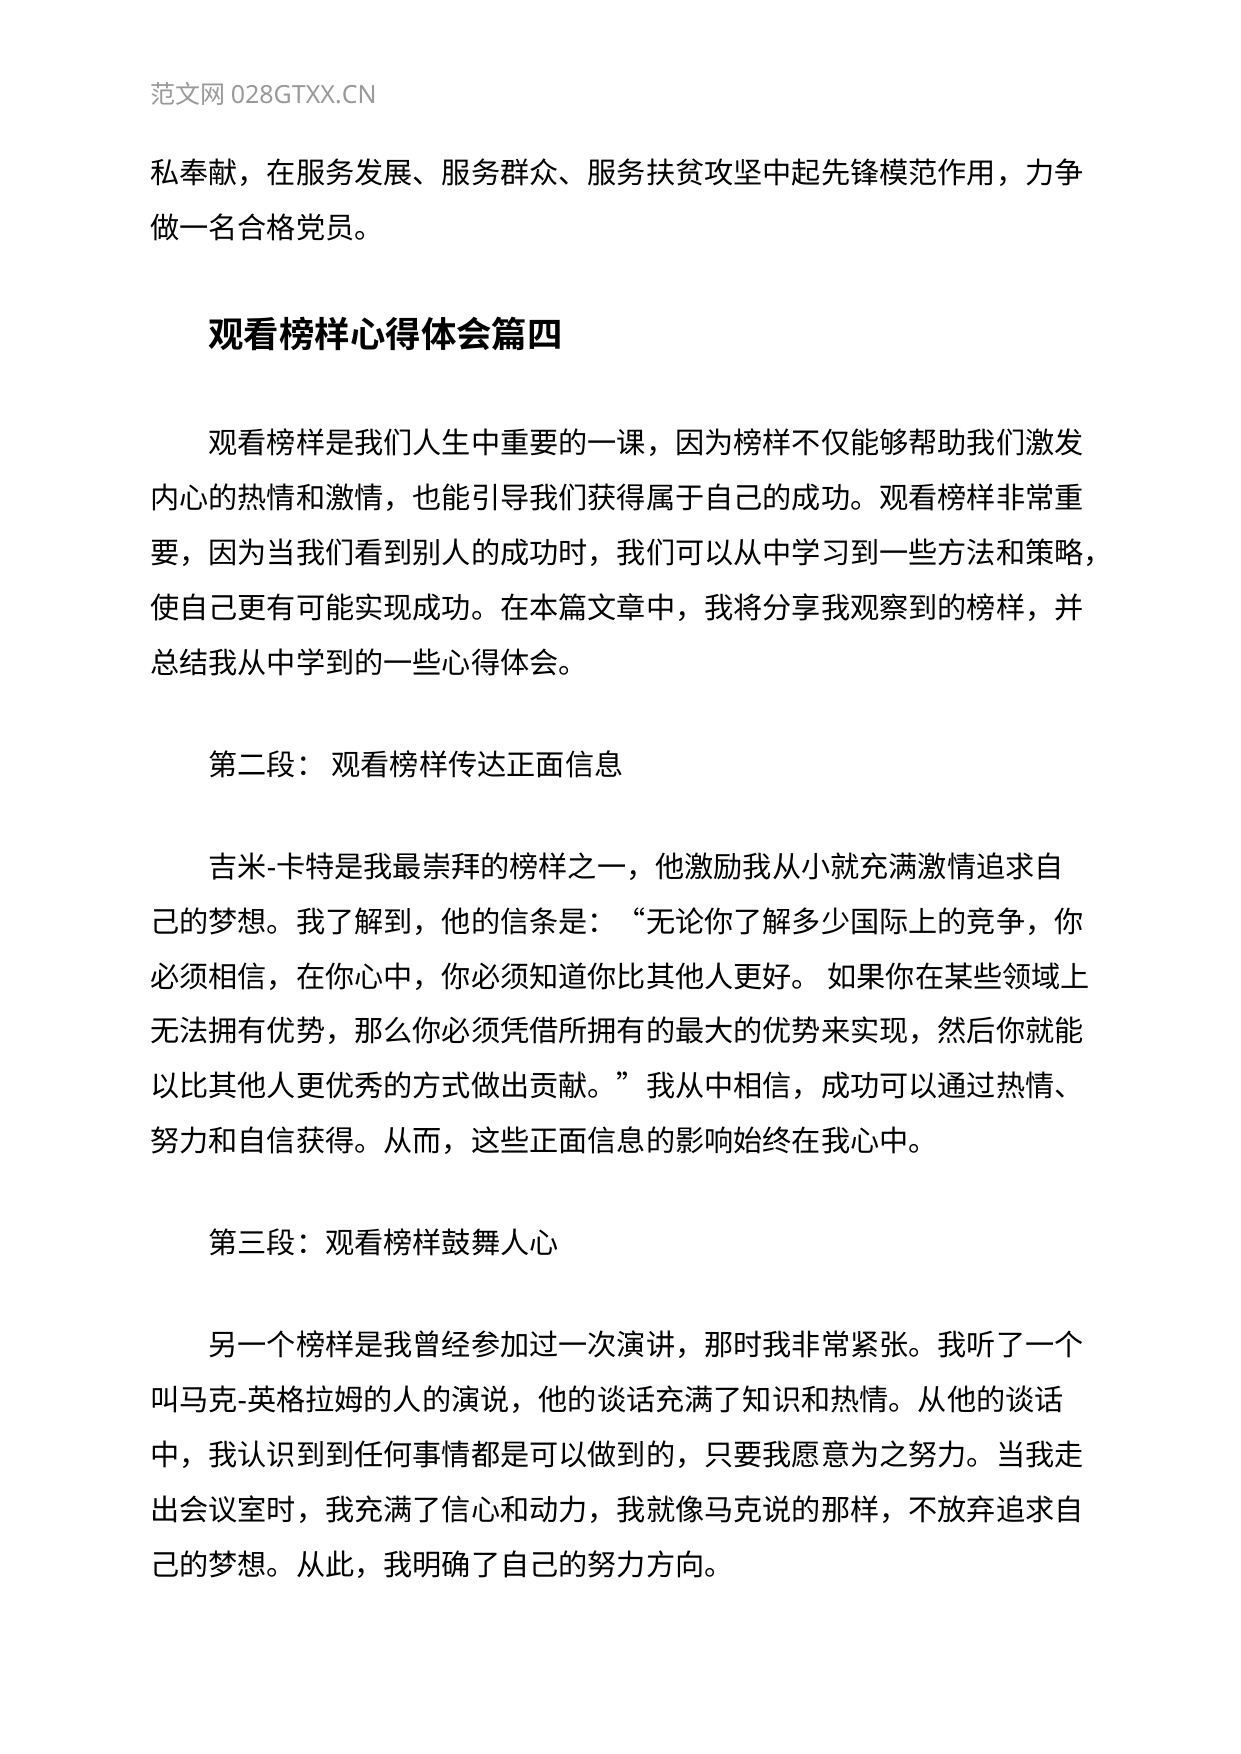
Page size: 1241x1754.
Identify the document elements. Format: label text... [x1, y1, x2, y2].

text 观看榜样心得体会篇四 [150, 307, 1090, 358]
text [150, 150, 1090, 247]
text 第二段： 观看榜样传达正面信息 [150, 741, 1090, 784]
text 吉米-卡特是我最崇拜的榜样之一，他激励我从小就充满激情追求自己的梦想。我了解到，他的信条是：“无论你了解多少国际上的竞争，你必须相信，在你心中，你必须知道你比其他人更好。 如果你在某些领域上无法拥有优势，那么你必须凭借所拥有的最大的优势来实现，然后你就能以比其他人更优秀的方式做出贡献。”我从中相信，成功可以通过热情、努力和自信获得。从而，这些正面信息的影响始终在我心中。 [150, 843, 1090, 1160]
text 第三段：观看榜样鼓舞人心 [150, 1219, 1090, 1262]
text 另一个榜样是我曾经参加过一次演讲，那时我非常紧张。我听了一个叫马克-英格拉姆的人的演说，他的谈话充满了知识和热情。从他的谈话中，我认识到到任何事情都是可以做到的，只要我愿意为之努力。当我走出会议室时，我充满了信心和动力，我就像马克说的那样，不放弃追求自己的梦想。从此，我明确了自己的努力方向。 [150, 1321, 1090, 1583]
text 观看榜样是我们人生中重要的一课，因为榜样不仅能够帮助我们激发内心的热情和激情，也能引导我们获得属于自己的成功。观看榜样非常重要，因为当我们看到别人的成功时，我们可以从中学习到一些方法和策略，使自己更有可能实现成功。在本篇文章中，我将分享我观察到的榜样，并总结我从中学到的一些心得体会。 [150, 420, 1090, 682]
